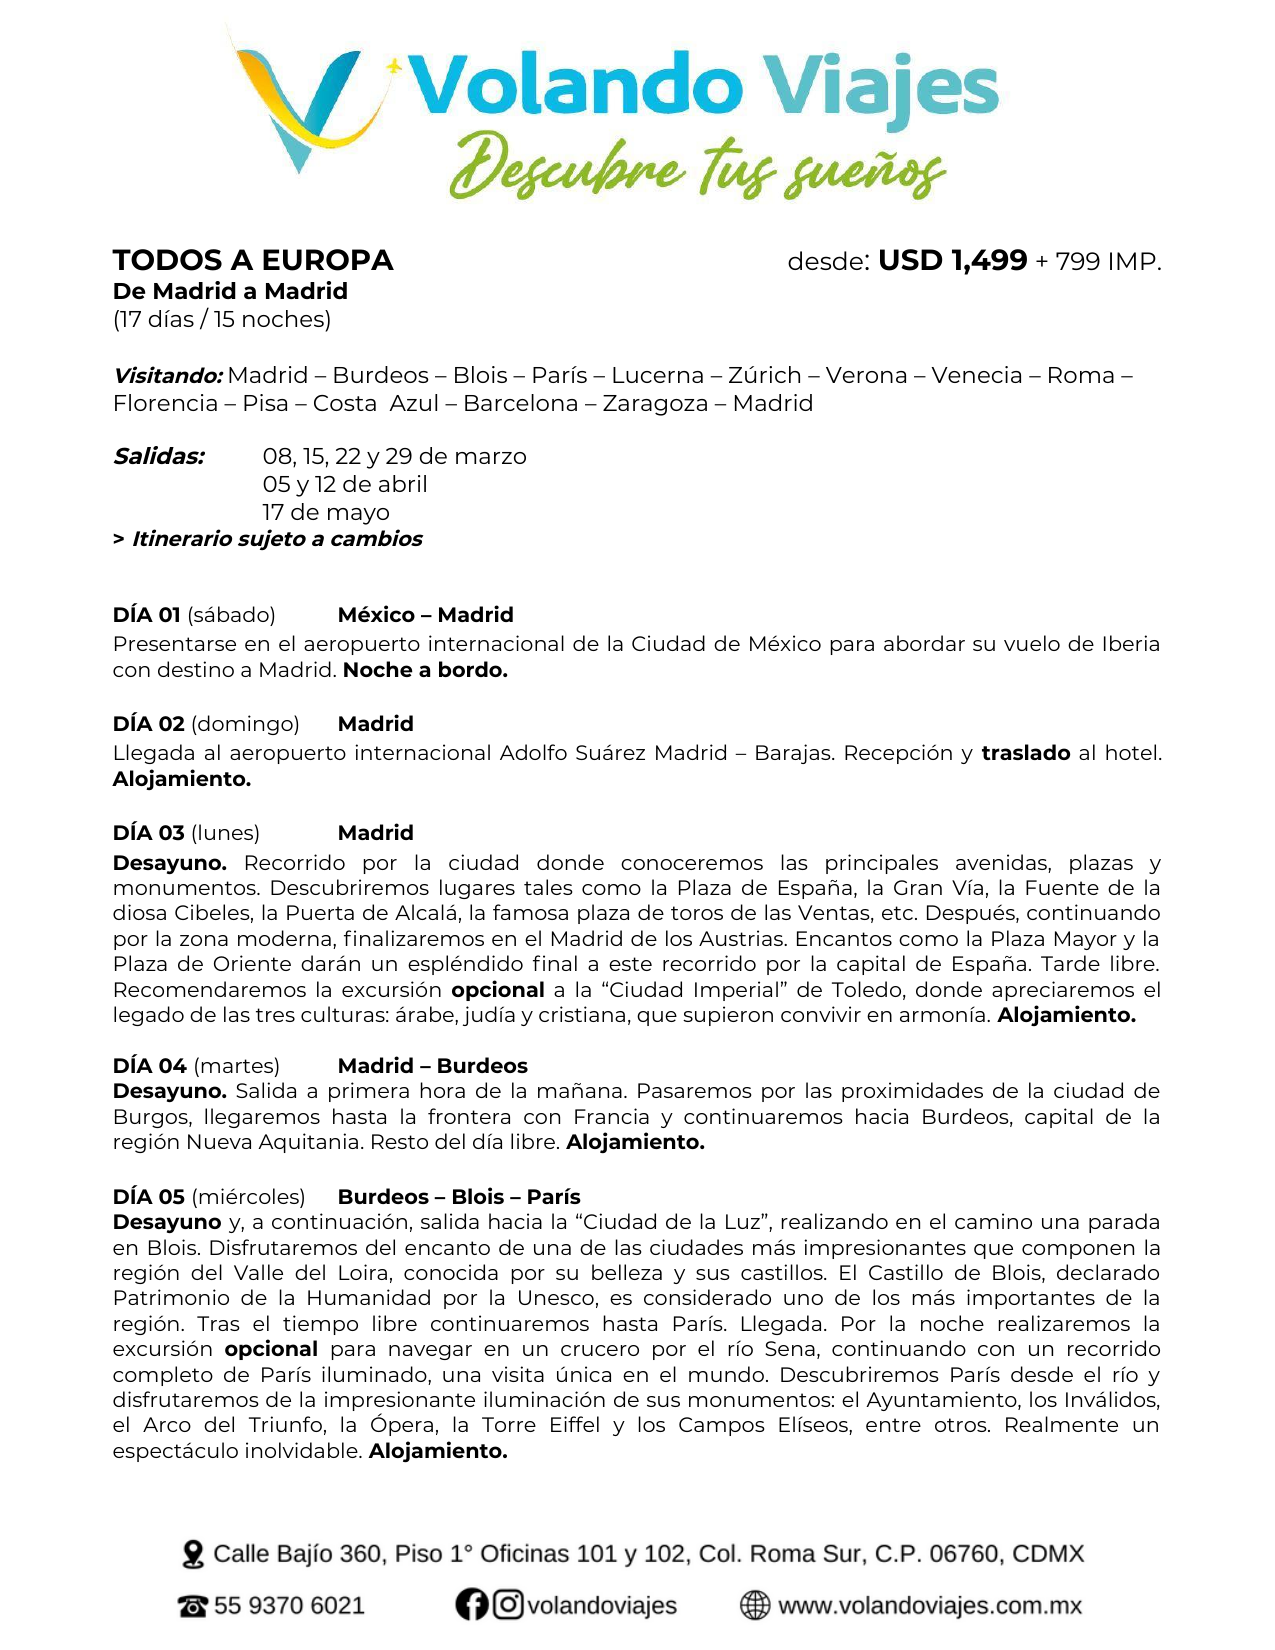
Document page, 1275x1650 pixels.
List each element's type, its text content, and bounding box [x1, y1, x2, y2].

text Salidas: 08, 15, 22 y 29 de marzo [112, 442, 1162, 470]
picture [216, 3, 1016, 207]
text DÍA 01 (sábado) México – Madrid [112, 602, 1162, 628]
text TODOS A EUROPA desde: USD 1,499 + 799 IMP. [112, 242, 1162, 277]
text Llegada al aeropuerto internacional Adolfo Suárez Madrid – Barajas. Recepción y traslado al hotel. Alojamiento. [112, 741, 1162, 791]
text DÍA 03 (lunes) Madrid [112, 821, 1162, 846]
text DÍA 02 (domingo) Madrid [112, 711, 1162, 737]
text 05 y 12 de abril [187, 470, 1162, 498]
text Presentarse en el aeropuerto internacional de la Ciudad de México para abordar su vuelo de Iberia con destino a Madrid. Noche a bordo. [112, 631, 1162, 682]
text Florencia – Pisa – Costa Azul – Barcelona – Zaragoza – Madrid [112, 389, 1162, 417]
text (17 días / 15 noches) [112, 305, 1162, 333]
text DÍA 04 (martes) Madrid – Burdeos [112, 1053, 1162, 1078]
text > Itinerario sujeto a cambios [112, 526, 1162, 551]
text De Madrid a Madrid [112, 277, 1162, 305]
picture [112, 1512, 1163, 1646]
text Desayuno. Salida a primera hora de la mañana. Pasaremos por las proximidades de la ciudad de Burgos, llegaremos hasta la frontera con Francia y continuaremos hacia Burdeos, capital de la región Nueva Aquitania. Resto del día libre. Alojamiento. [112, 1078, 1162, 1155]
text Desayuno. Recorrido por la ciudad donde conoceremos las principales avenidas, plazas y monumentos. Descubriremos lugares tales como la Plaza de España, la Gran Vía, la Fuente de la diosa Cibeles, la Puerta de Alcalá, la famosa plaza de toros de las Ventas, etc. Después, continuando por la zona moderna, finalizaremos en el Madrid de los Austrias. Encantos como la Plaza Mayor y la Plaza de Oriente darán un espléndido final a este recorrido por la capital de España. Tarde libre. Recomendaremos la excursión opcional a la “Ciudad Imperial” de Toledo, donde apreciaremos el legado de las tres culturas: árabe, judía y cristiana, que supieron convivir en armonía. Alojamiento. [112, 850, 1162, 1028]
text Desayuno y, a continuación, salida hacia la “Ciudad de la Luz”, realizando en el camino una parada en Blois. Disfrutaremos del encanto de una de las ciudades más impresionantes que componen la región del Valle del Loira, conocida por su belleza y sus castillos. El Castillo de Blois, declarado Patrimonio de la Humanidad por la Unesco, es considerado uno de los más importantes de la región. Tras el tiempo libre continuaremos hasta París. Llegada. Por la noche realizaremos la excursión opcional para navegar en un crucero por el río Sena, continuando con un recorrido completo de París iluminado, una visita única en el mundo. Descubriremos París desde el río y disfrutaremos de la impresionante iluminación de sus monumentos: el Ayuntamiento, los Inválidos, el Arco del Triunfo, la Ópera, la Torre Eiffel y los Campos Elíseos, entre otros. Realmente un espectáculo inolvidable. Alojamiento. [112, 1209, 1162, 1463]
text DÍA 05 (miércoles) Burdeos – Blois – París [112, 1184, 1162, 1209]
text Visitando: Madrid – Burdeos – Blois – París – Lucerna – Zúrich – Verona – Venecia – Roma – [112, 361, 1162, 389]
text 17 de mayo [187, 498, 1162, 526]
